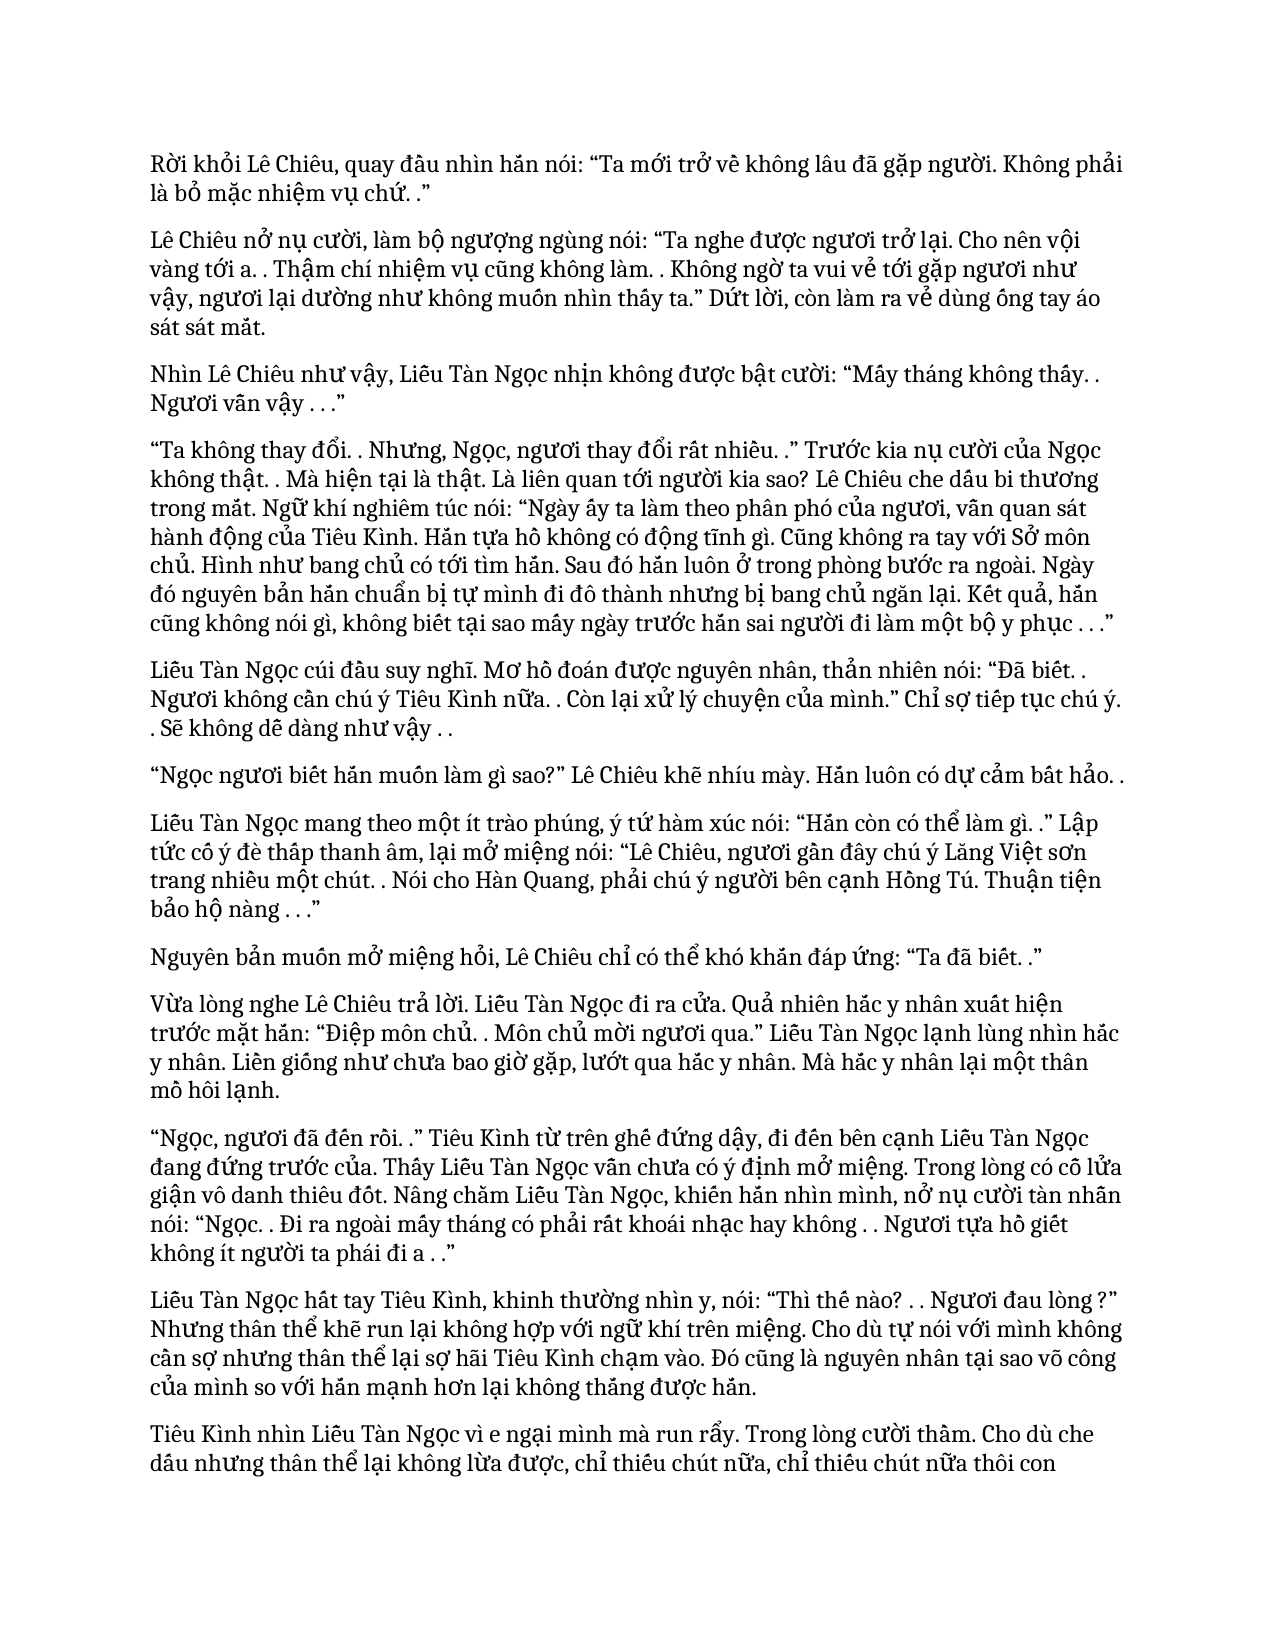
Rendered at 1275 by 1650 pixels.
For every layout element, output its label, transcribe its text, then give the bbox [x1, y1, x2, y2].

text Liễu Tàn Ngọc mang theo một ít trào phúng, ý tứ hàm xúc nói: “Hắn còn có thể làm gì. .” Lập tức cố ý đè thấp thanh âm, lại mở miệng nói: “Lê Chiêu, ngươi gần đây chú ý Lăng Việt sơn trang nhiều một chút. . Nói cho Hàn Quang, phải chú ý người bên cạnh Hồng Tú. Thuận tiện bảo hộ nàng . . .” [150, 809, 1125, 924]
text Nhìn Lê Chiêu như vậy, Liễu Tàn Ngọc nhịn không được bật cười: “Mấy tháng không thấy. . Ngươi vẫn vậy . . .” [150, 360, 1125, 417]
text “Ngọc, ngươi đã đến rồi. .” Tiêu Kình từ trên ghế đứng dậy, đi đến bên cạnh Liễu Tàn Ngọc đang đứng trước của. Thấy Liễu Tàn Ngọc vẫn chưa có ý định mở miệng. Trong lòng có cỗ lửa giận vô danh thiêu đốt. Nâng chằm Liễu Tàn Ngọc, khiến hắn nhìn mình, nở nụ cười tàn nhẫn nói: “Ngọc. . Đi ra ngoài mấy tháng có phải rất khoái nhạc hay không . . Ngươi tựa hồ giết không ít người ta phái đi a . .” [150, 1124, 1125, 1267]
text Vừa lòng nghe Lê Chiêu trả lời. Liễu Tàn Ngọc đi ra cửa. Quả nhiên hắc y nhân xuất hiện trước mặt hắn: “Điệp môn chủ. . Môn chủ mời ngươi qua.” Liễu Tàn Ngọc lạnh lùng nhìn hắc y nhân. Liền giống như chưa bao giờ gặp, lướt qua hắc y nhân. Mà hắc y nhân lại một thân mồ hôi lạnh. [150, 990, 1125, 1105]
text Lê Chiêu nở nụ cười, làm bộ ngượng ngùng nói: “Ta nghe được ngươi trở lại. Cho nên vội vàng tới a. . Thậm chí nhiệm vụ cũng không làm. . Không ngờ ta vui vẻ tới gặp ngươi như vậy, ngươi lại dường như không muốn nhìn thấy ta.” Dứt lời, còn làm ra vẻ dùng ống tay áo sát sát mắt. [150, 226, 1125, 341]
text “Ta không thay đổi. . Nhưng, Ngọc, ngươi thay đổi rất nhiều. .” Trước kia nụ cười của Ngọc không thật. . Mà hiện tại là thật. Là liên quan tới người kia sao? Lê Chiêu che dấu bi thương trong mắt. Ngữ khí nghiêm túc nói: “Ngày ấy ta làm theo phân phó của ngươi, vẫn quan sát hành động của Tiêu Kình. Hắn tựa hồ không có động tĩnh gì. Cũng không ra tay với Sở môn chủ. Hình như bang chủ có tới tìm hắn. Sau đó hắn luôn ở trong phòng bước ra ngoài. Ngày đó nguyên bản hắn chuẩn bị tự mình đi đô thành nhưng bị bang chủ ngăn lại. Kết quả, hắn cũng không nói gì, không biết tại sao mấy ngày trước hắn sai người đi làm một bộ y phục . . .” [150, 436, 1125, 637]
text Nguyên bản muốn mở miệng hỏi, Lê Chiêu chỉ có thể khó khắn đáp ứng: “Ta đã biết. .” [150, 942, 1125, 971]
text Rời khỏi Lê Chiêu, quay đầu nhìn hắn nói: “Ta mới trở về không lâu đã gặp người. Không phải là bỏ mặc nhiệm vụ chứ. .” [150, 150, 1125, 207]
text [150, 1420, 1125, 1477]
text Liễu Tàn Ngọc hất tay Tiêu Kình, khinh thường nhìn y, nói: “Thì thế nào? . . Ngươi đau lòng ?” Nhưng thân thể khẽ run lại không hợp với ngữ khí trên miệng. Cho dù tự nói với mình không cần sợ nhưng thân thể lại sợ hãi Tiêu Kình chạm vào. Đó cũng là nguyên nhân tại sao võ công của mình so với hắn mạnh hơn lại không thắng được hắn. [150, 1286, 1125, 1401]
text Liễu Tàn Ngọc cúi đầu suy nghĩ. Mơ hồ đoán được nguyên nhân, thản nhiên nói: “Đã biết. . Ngươi không cần chú ý Tiêu Kình nữa. . Còn lại xử lý chuyện của mình.” Chỉ sợ tiếp tục chú ý. . Sẽ không dễ dàng như vậy . . [150, 656, 1125, 742]
text “Ngọc ngươi biết hắn muốn làm gì sao?” Lê Chiêu khẽ nhíu mày. Hắn luôn có dự cảm bất hảo. . [150, 761, 1125, 790]
